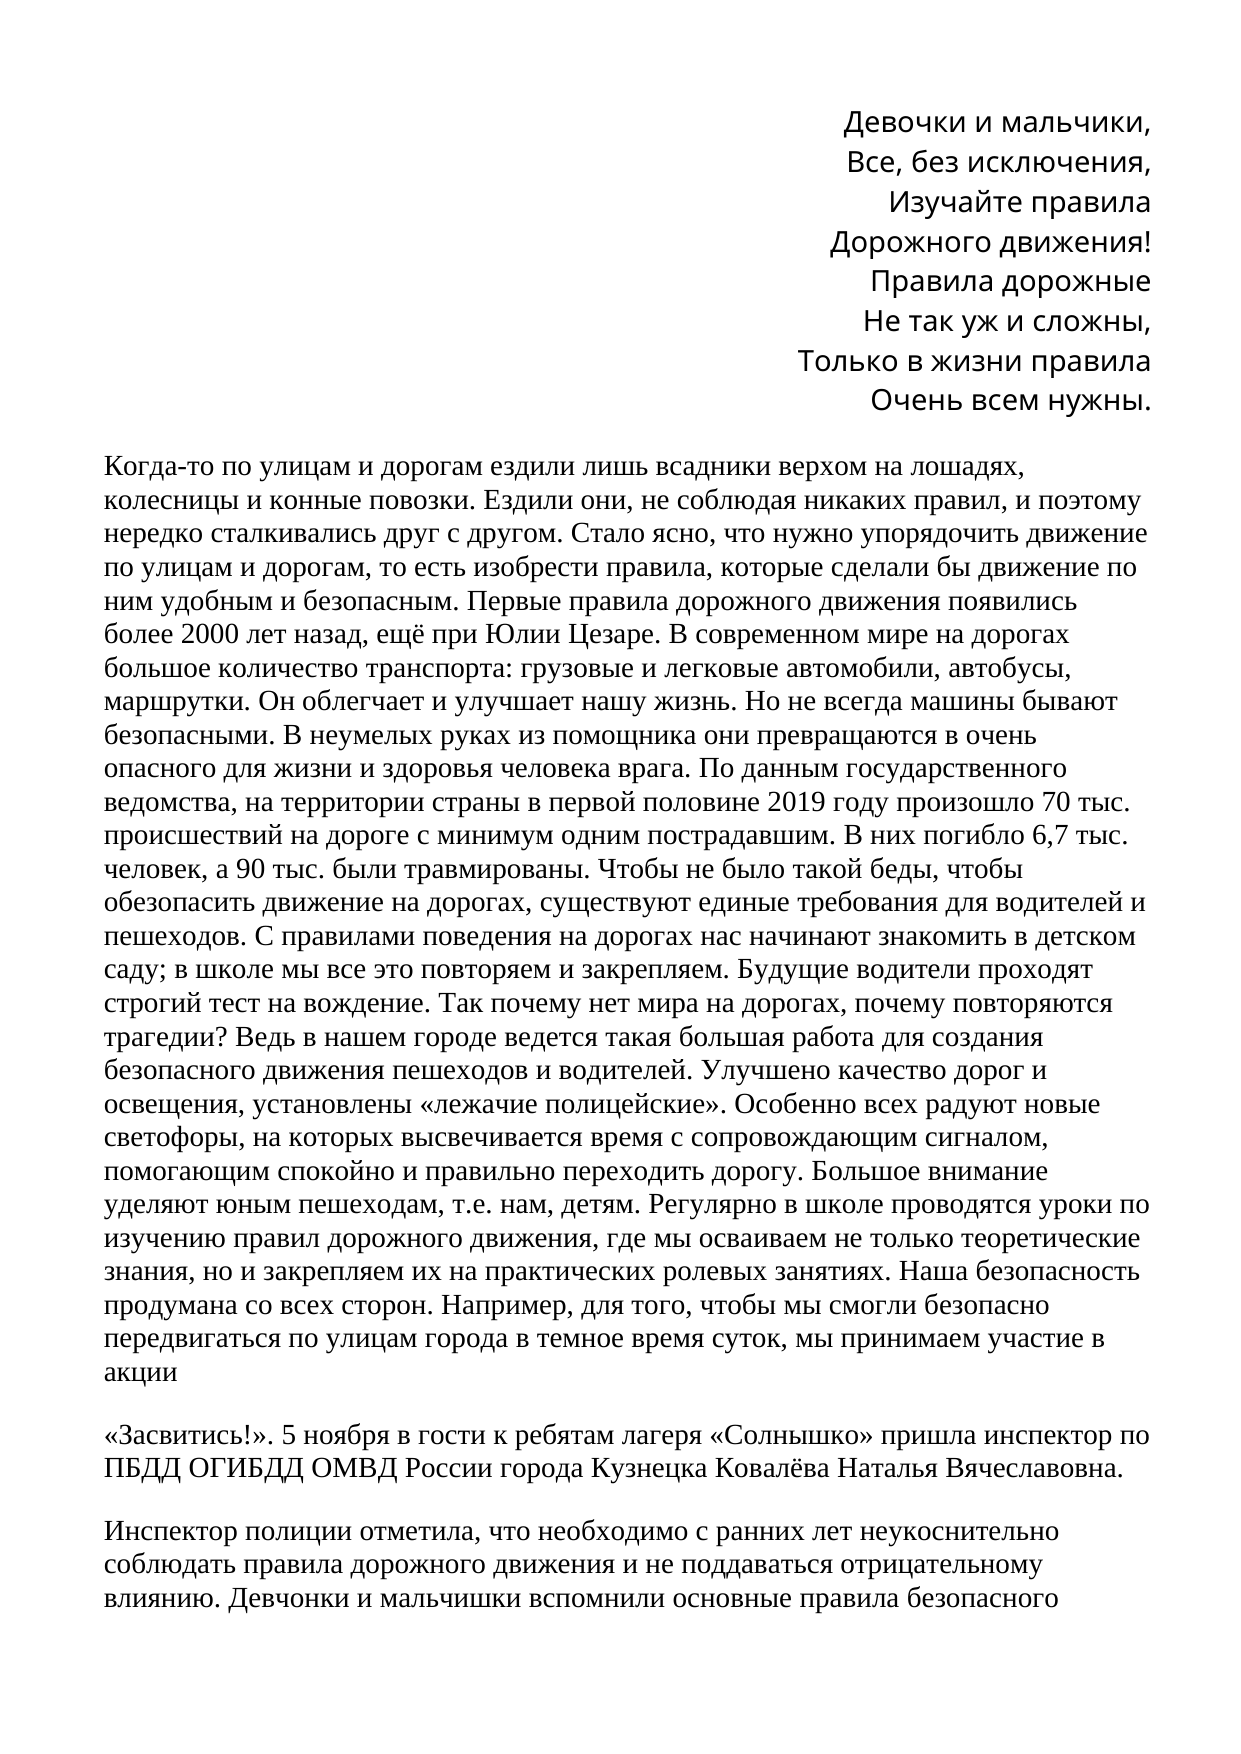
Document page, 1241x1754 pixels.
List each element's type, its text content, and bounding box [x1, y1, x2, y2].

text Изучайте правила [103, 181, 1152, 221]
text «Засвитись!». 5 ноября в гости к ребятам лагеря «Солнышко» пришла инспектор по ПБДД ОГИБДД ОМВД России города Кузнецка Ковалёва Наталья Вячеславовна. [103, 1417, 1152, 1484]
text Девочки и мальчики, [103, 102, 1152, 141]
text Только в жизни правила [103, 340, 1152, 379]
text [103, 1513, 1152, 1614]
text Не так уж и сложны, [103, 300, 1152, 340]
text Правила дорожные [103, 261, 1152, 300]
text Все, без исключения, [103, 141, 1152, 181]
text Очень всем нужны. [103, 379, 1152, 419]
text Когда-то по улицам и дорогам ездили лишь всадники верхом на лошадях, колесницы и конные повозки. Ездили они, не соблюдая никаких правил, и поэтому нередко сталкивались друг с другом. Стало ясно, что нужно упорядочить движение по улицам и дорогам, то есть изобрести правила, которые сделали бы движение по ним удобным и безопасным. Первые правила дорожного движения появились более 2000 лет назад, ещё при Юлии Цезаре. В современном мире на дорогах большое количество транспорта: грузовые и легковые автомобили, автобусы, маршрутки. Он облегчает и улучшает нашу жизнь. Но не всегда машины бывают безопасными. В неумелых руках из помощника они превращаются в очень опасного для жизни и здоровья человека врага. По данным государственного ведомства, на территории страны в первой половине 2019 году произошло 70 тыс. происшествий на дороге с минимум одним пострадавшим. В них погибло 6,7 тыс. человек, а 90 тыс. были травмированы. Чтобы не было такой беды, чтобы обезопасить движение на дорогах, существуют единые требования для водителей и пешеходов. С правилами поведения на дорогах нас начинают знакомить в детском саду; в школе мы все это повторяем и закрепляем. Будущие водители проходят строгий тест на вождение. Так почему нет мира на дорогах, почему повторяются трагедии? Ведь в нашем городе ведется такая большая работа для создания безопасного движения пешеходов и водителей. Улучшено качество дорог и освещения, установлены «лежачие полицейские». Особенно всех радуют новые светофоры, на которых высвечивается время с сопровождающим сигналом, помогающим спокойно и правильно переходить дорогу. Большое внимание уделяют юным пешеходам, т.е. нам, детям. Регулярно в школе проводятся уроки по изучению правил дорожного движения, где мы осваиваем не только теоретические знания, но и закрепляем их на практических ролевых занятиях. Наша безопасность продумана со всех сторон. Например, для того, чтобы мы смогли безопасно передвигаться по улицам города в темное время суток, мы принимаем участие в акции [103, 448, 1152, 1388]
text Дорожного движения! [103, 221, 1152, 261]
